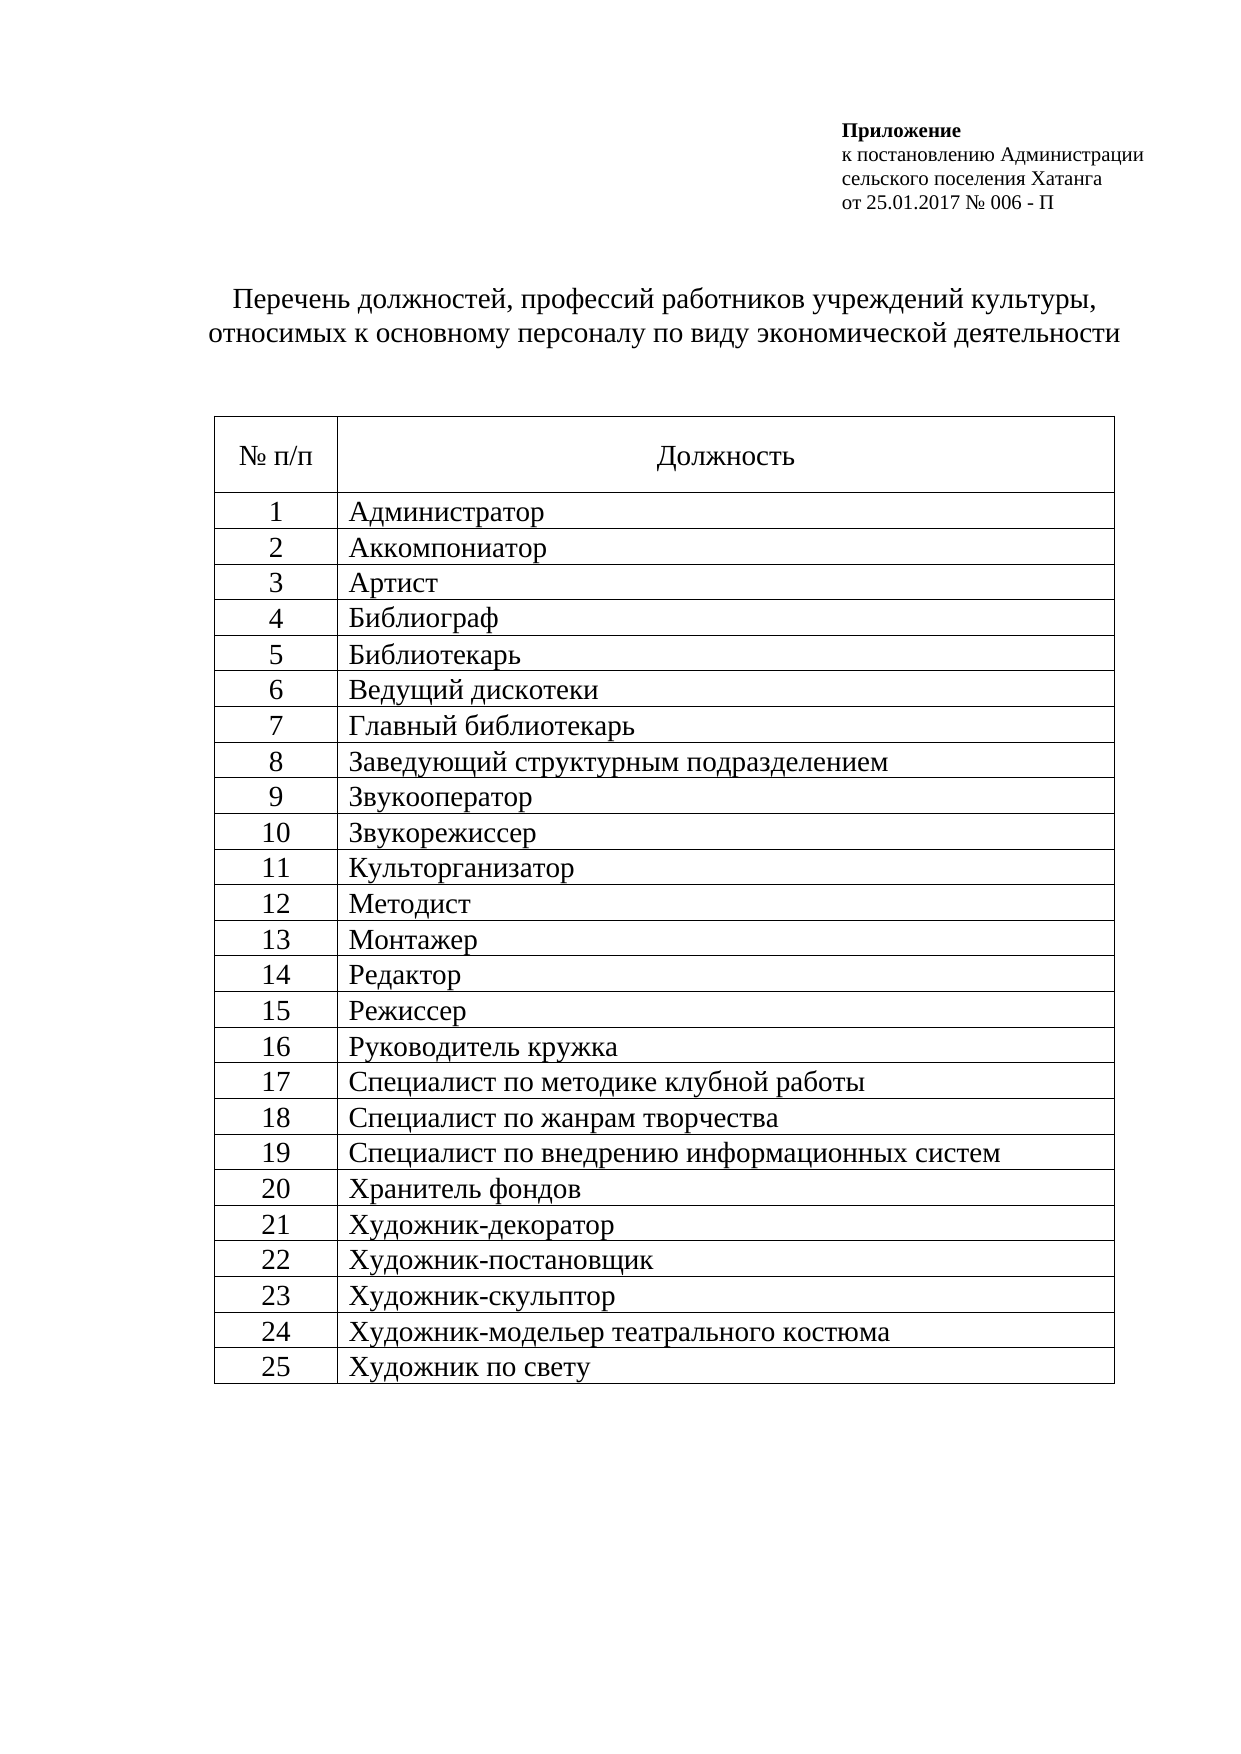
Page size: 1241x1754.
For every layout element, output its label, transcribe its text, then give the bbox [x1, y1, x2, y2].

table_cell Художник-модельер театрального костюма [338, 1313, 1114, 1347]
table_cell Библиотекарь [338, 636, 1114, 670]
table_cell 21 [215, 1206, 337, 1240]
table_cell Специалист по жанрам творчества [338, 1099, 1114, 1133]
text к постановлению Администрации [177, 142, 1152, 166]
text от 25.01.2017 № 006 - П [177, 190, 1152, 214]
table_cell 5 [215, 636, 337, 670]
table_cell 18 [215, 1099, 337, 1133]
table_cell Администратор [338, 493, 1114, 528]
table_cell 11 [215, 850, 337, 884]
table_cell 25 [215, 1348, 337, 1383]
table_cell Аккомпониатор [338, 529, 1114, 563]
table_cell Ведущий дискотеки [338, 671, 1114, 706]
text относимых к основному персоналу по виду экономической деятельности [177, 315, 1152, 348]
text сельского поселения Хатанга [177, 166, 1152, 190]
table_cell 8 [215, 743, 337, 777]
table_header Должность [338, 417, 1114, 492]
table_header № п/п [215, 417, 337, 492]
table_cell 15 [215, 992, 337, 1027]
table_cell Художник-декоратор [338, 1206, 1114, 1240]
table_cell 1 [215, 493, 337, 528]
text Перечень должностей, профессий работников учреждений культуры, [177, 281, 1152, 315]
table_cell 7 [215, 707, 337, 742]
table_cell 19 [215, 1135, 337, 1169]
table_cell Артист [338, 565, 1114, 599]
table_cell 16 [215, 1028, 337, 1062]
table_cell Хранитель фондов [338, 1170, 1114, 1205]
table_cell Заведующий структурным подразделением [338, 743, 1114, 777]
table_cell 23 [215, 1277, 337, 1312]
table_cell 9 [215, 778, 337, 813]
table_cell 12 [215, 885, 337, 920]
table_cell Специалист по внедрению информационных систем [338, 1135, 1114, 1169]
table_cell Художник-скульптор [338, 1277, 1114, 1312]
table_cell 3 [215, 565, 337, 599]
text Приложение [177, 118, 1152, 142]
table_cell 20 [215, 1170, 337, 1205]
table_cell Художник по свету [338, 1348, 1114, 1383]
table_cell Режиссер [338, 992, 1114, 1027]
table_cell 10 [215, 814, 337, 848]
table_cell Специалист по методике клубной работы [338, 1063, 1114, 1098]
table_cell Культорганизатор [338, 850, 1114, 884]
table_cell Руководитель кружка [338, 1028, 1114, 1062]
table_cell 4 [215, 600, 337, 635]
table_cell 6 [215, 671, 337, 706]
table_cell 22 [215, 1241, 337, 1276]
table_cell 14 [215, 956, 337, 991]
table_cell Главный библиотекарь [338, 707, 1114, 742]
table_cell Звукорежиссер [338, 814, 1114, 848]
table_cell 24 [215, 1313, 337, 1347]
table_cell Художник-постановщик [338, 1241, 1114, 1276]
table_cell Монтажер [338, 921, 1114, 955]
table_cell Звукооператор [338, 778, 1114, 813]
table_cell 2 [215, 529, 337, 563]
table_cell 17 [215, 1063, 337, 1098]
table_cell Библиограф [338, 600, 1114, 635]
table_cell Редактор [338, 956, 1114, 991]
table_cell 13 [215, 921, 337, 955]
table_cell Методист [338, 885, 1114, 920]
